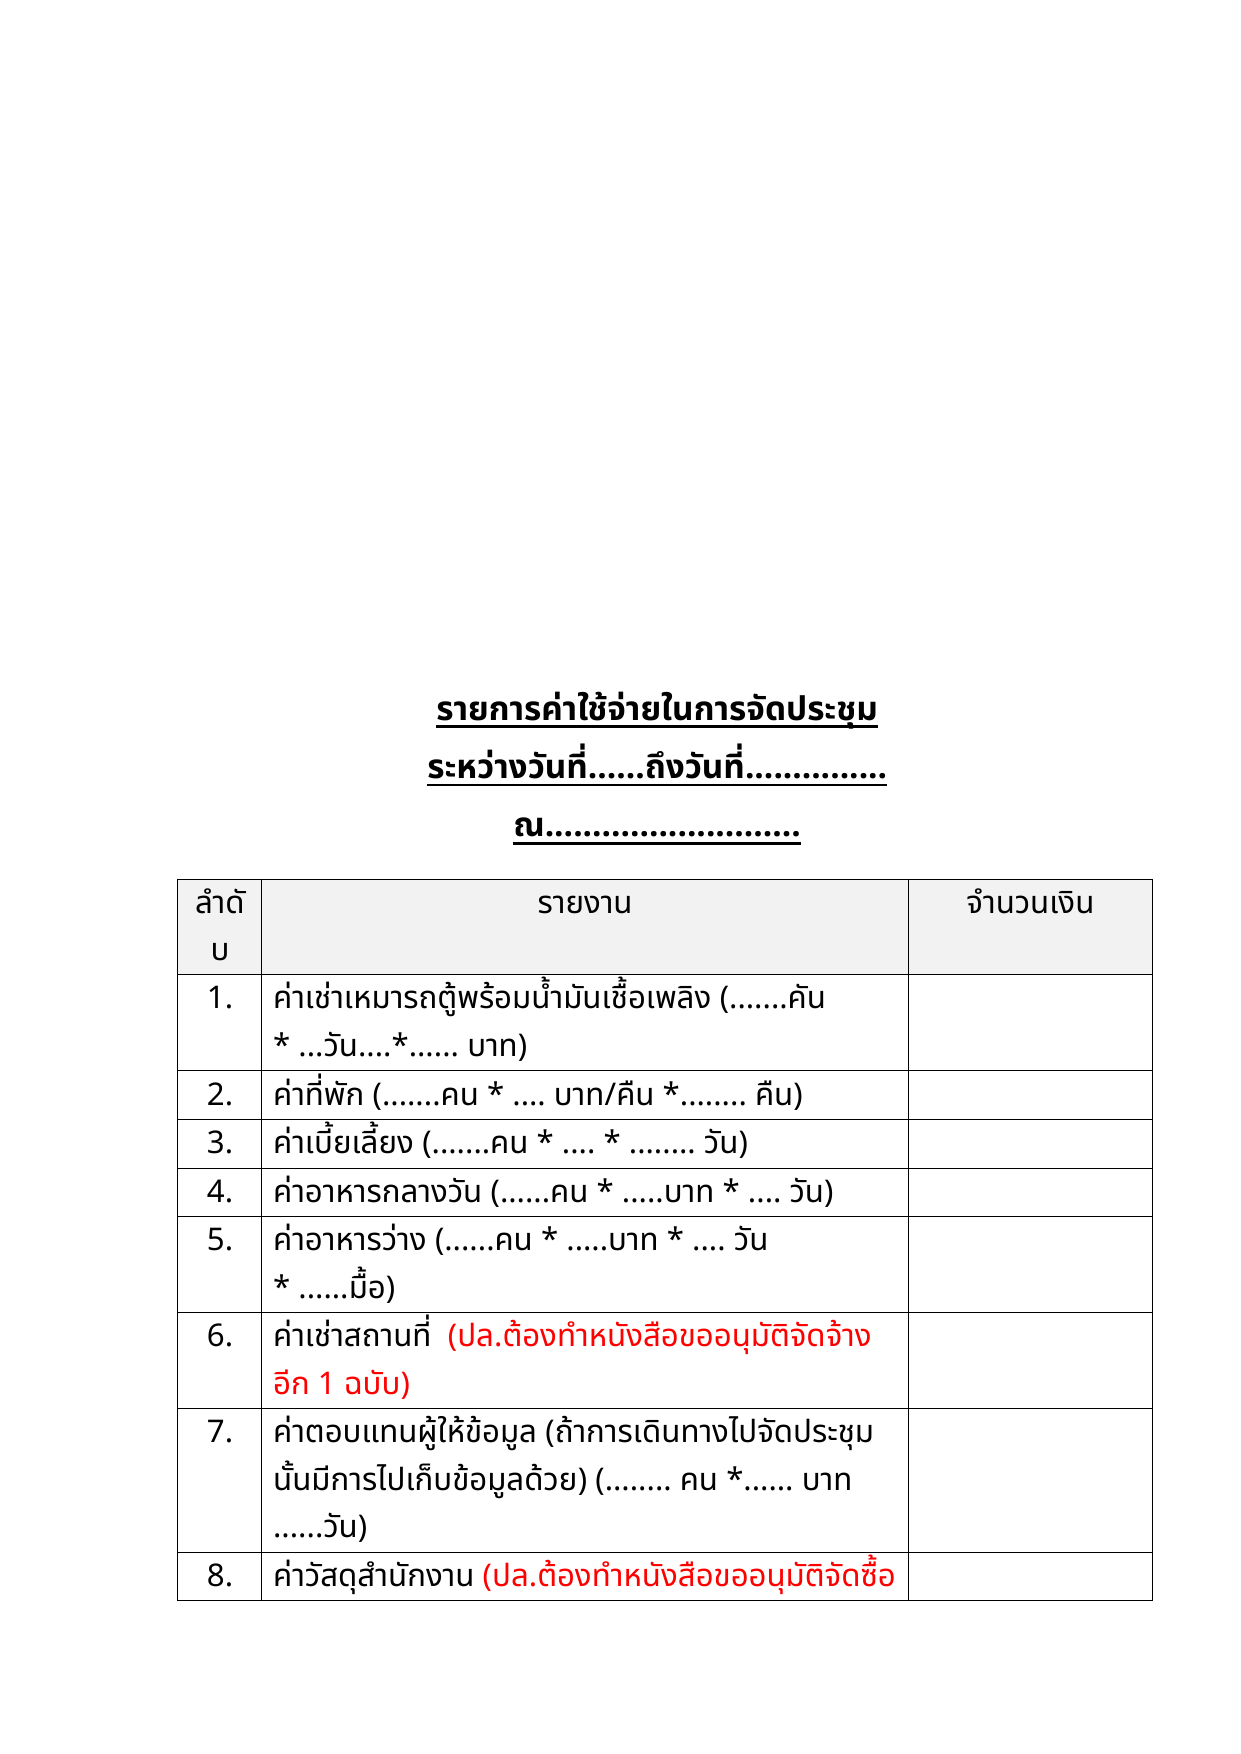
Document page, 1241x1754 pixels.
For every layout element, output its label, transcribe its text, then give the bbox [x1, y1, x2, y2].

table_cell [909, 1553, 1152, 1600]
table_cell 2. [178, 1071, 261, 1119]
table_header รายงาน [262, 880, 908, 974]
table_cell [909, 1120, 1152, 1167]
table_header จำนวนเงิน [909, 880, 1152, 974]
table_cell [909, 1313, 1152, 1408]
table_cell 7. [178, 1409, 261, 1552]
table_cell 1. [178, 975, 261, 1070]
table_cell 8. [178, 1553, 261, 1600]
table_cell 6. [178, 1313, 261, 1408]
table_cell 4. [178, 1169, 261, 1216]
table_cell [909, 1409, 1152, 1552]
table_cell ค่าที่พัก (.......คน * .... บาท/คืน *........ คืน) [262, 1071, 908, 1119]
table_cell ค่าอาหารว่าง (......คน * .....บาท * .... วัน * ......มื้อ) [262, 1217, 908, 1312]
text ณ........................... [177, 801, 1137, 852]
table_cell ค่าอาหารกลางวัน (......คน * .....บาท * .... วัน) [262, 1169, 908, 1216]
text ระหว่างวันที่......ถึงวันที่............... [177, 743, 1137, 794]
table_cell [909, 1169, 1152, 1216]
table_cell ค่าเช่าเหมารถตู้พร้อมน้ำมันเชื้อเพลิง (.......คัน * ...วัน....*...... บาท) [262, 975, 908, 1070]
table_cell [909, 1217, 1152, 1312]
table_header ลำดับ [178, 880, 261, 974]
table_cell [262, 1553, 908, 1600]
table_cell 5. [178, 1217, 261, 1312]
table_cell ค่าตอบแทนผู้ให้ข้อมูล (ถ้าการเดินทางไปจัดประชุมนั้นมีการไปเก็บข้อมูลด้วย) (........ คน *...... บาท ......วัน) [262, 1409, 908, 1552]
table_cell 3. [178, 1120, 261, 1167]
table_cell ค่าเช่าสถานที่ (ปล.ต้องทำหนังสือขออนุมัติจัดจ้างอีก 1 ฉบับ) [262, 1313, 908, 1408]
table_cell ค่าเบี้ยเลี้ยง (.......คน * .... * ........ วัน) [262, 1120, 908, 1167]
table_cell [909, 975, 1152, 1070]
text รายการค่าใช้จ่ายในการจัดประชุม [177, 685, 1137, 736]
table_cell [909, 1071, 1152, 1119]
